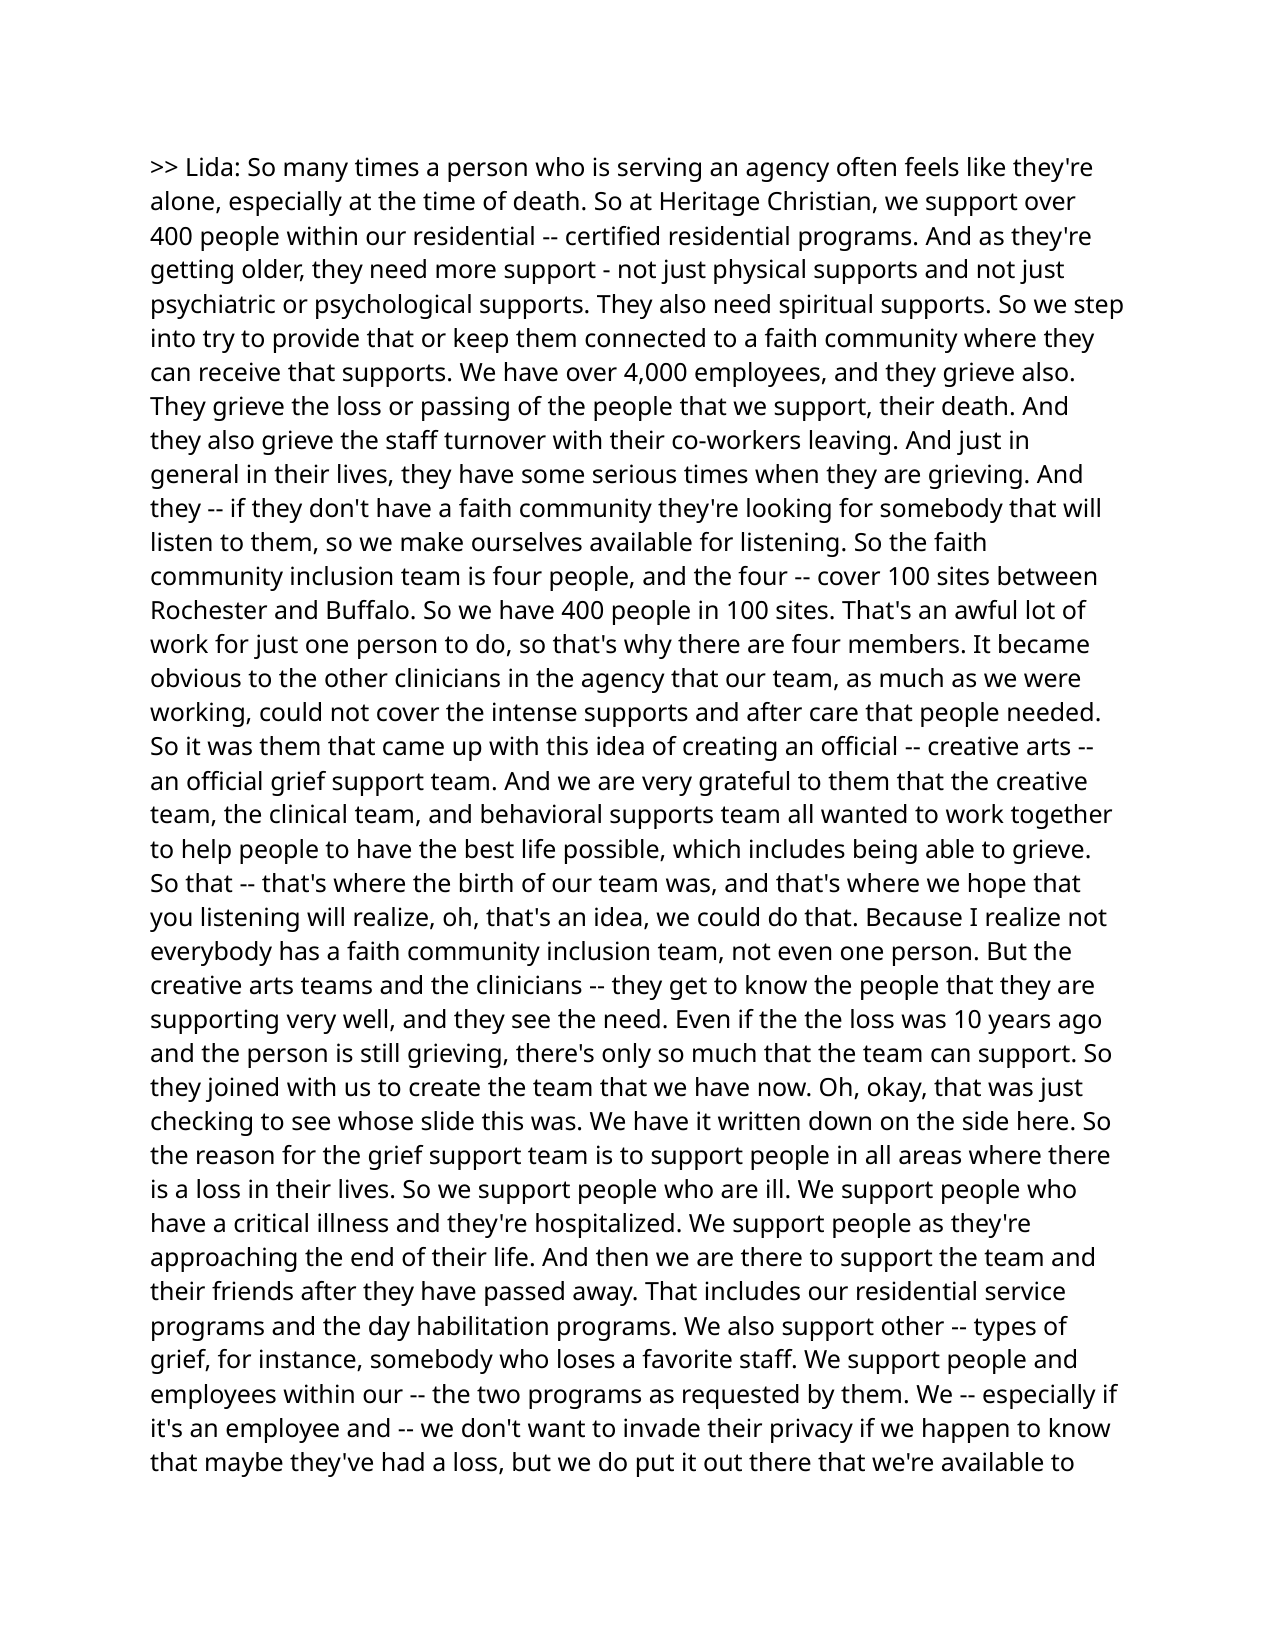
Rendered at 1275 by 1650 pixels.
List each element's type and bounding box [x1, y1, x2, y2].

text [150, 150, 1125, 1478]
